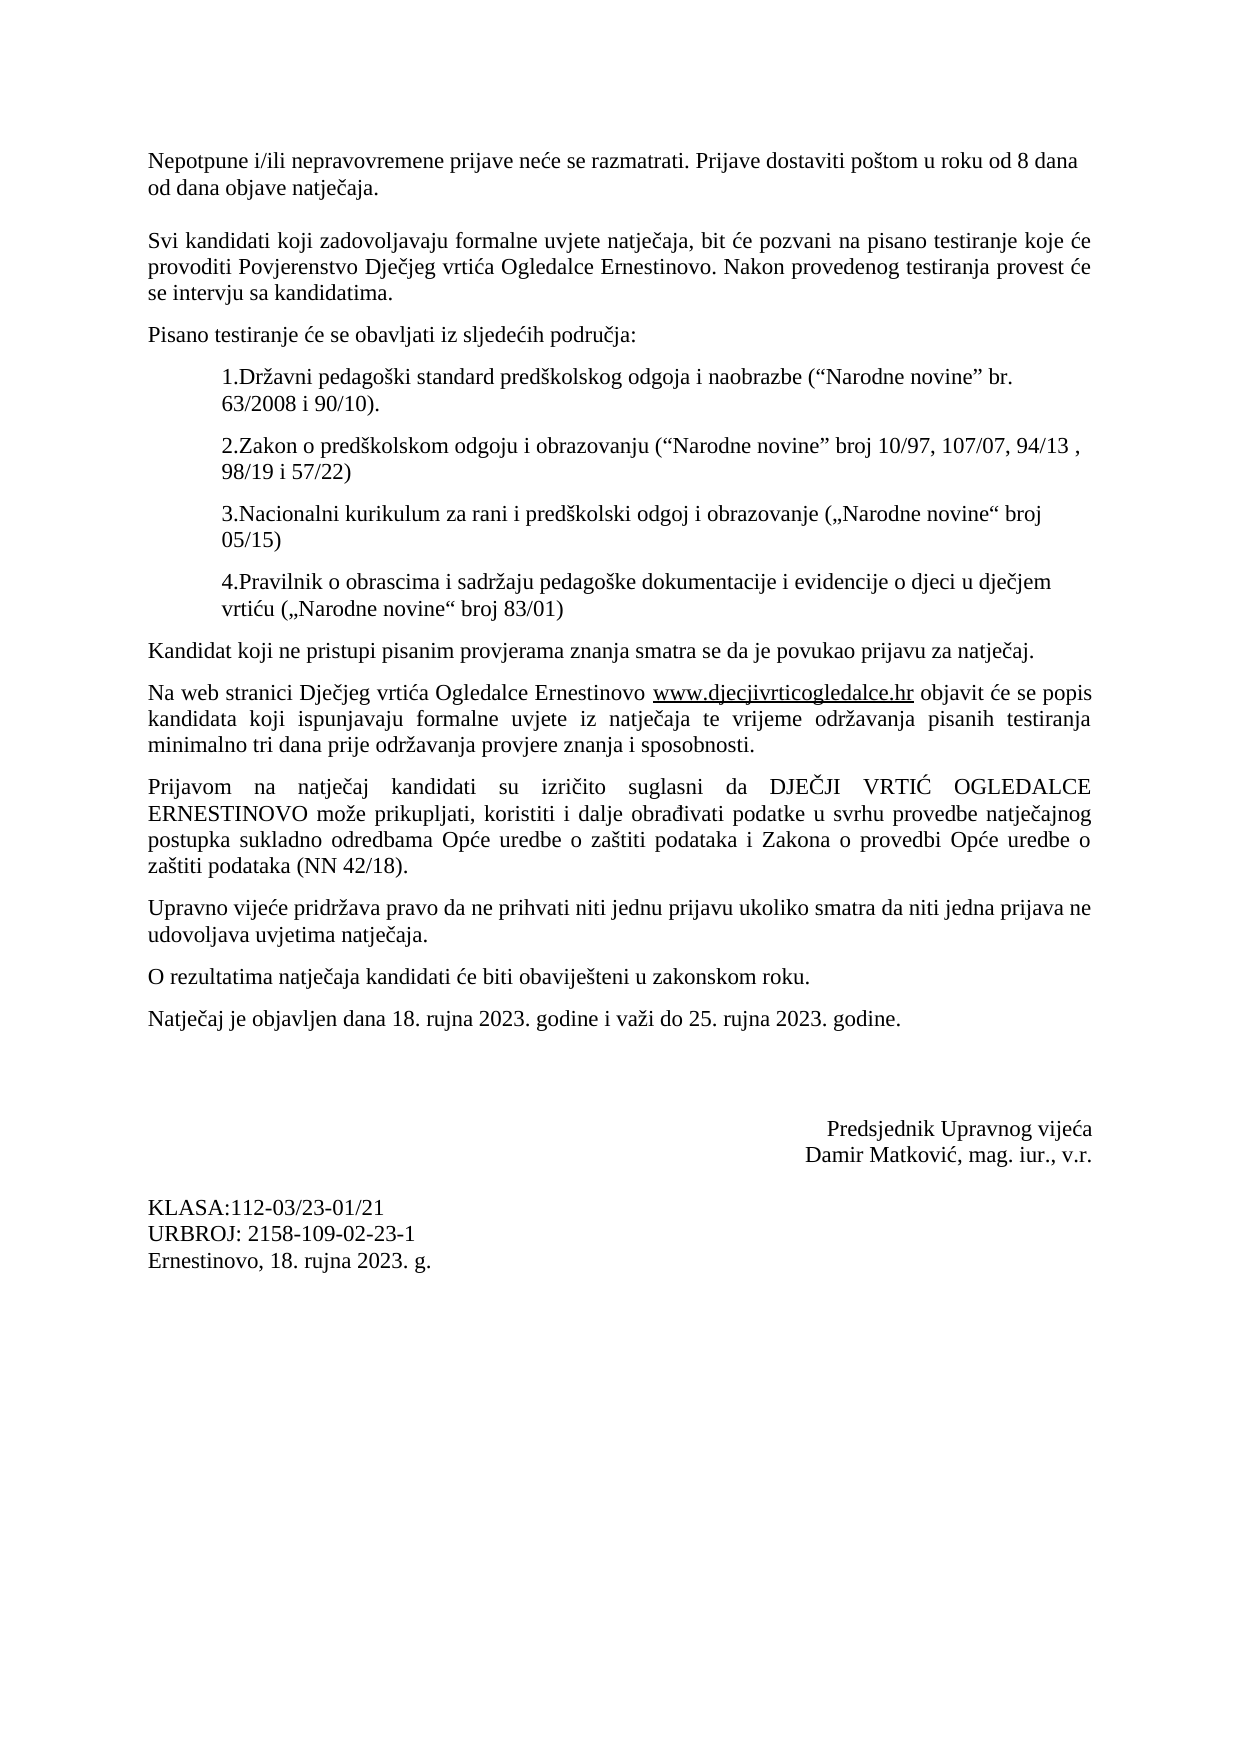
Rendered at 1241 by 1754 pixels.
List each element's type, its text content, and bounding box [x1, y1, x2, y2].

text KLASA:112-03/23-01/21 [148, 1194, 1093, 1220]
text Upravno vijeće pridržava pravo da ne prihvati niti jednu prijavu ukoliko smatra da niti jedna prijava ne udovoljava uvjetima natječaja. [148, 894, 1093, 947]
text URBROJ: 2158-109-02-23-1 [148, 1220, 1093, 1247]
text Damir Matković, mag. iur., v.r. [148, 1141, 1093, 1168]
text O rezultatima natječaja kandidati će biti obaviješteni u zakonskom roku. [148, 963, 1093, 989]
list Nacionalni kurikulum za rani i predškolski odgoj i obrazovanje („Narodne novine“ broj 05/15) [221, 500, 1093, 553]
text Predsjednik Upravnog vijeća [148, 1115, 1093, 1141]
list Pravilnik o obrascima i sadržaju pedagoške dokumentacije i evidencije o djeci u dječjem vrtiću („Narodne novine“ broj 83/01) [221, 568, 1093, 621]
text Ernestinovo, 18. rujna 2023. g. [148, 1247, 1093, 1273]
text Prijavom na natječaj kandidati su izričito suglasni da DJEČJI VRTIĆ OGLEDALCE ERNESTINOVO može prikupljati, koristiti i dalje obrađivati podatke u svrhu provedbe natječajnog postupka sukladno odredbama Opće uredbe o zaštiti podataka i Zakona o provedbi Opće uredbe o zaštiti podataka (NN 42/18). [148, 773, 1093, 879]
text Kandidat koji ne pristupi pisanim provjerama znanja smatra se da je povukao prijavu za natječaj. [148, 637, 1093, 663]
text Svi kandidati koji zadovoljavaju formalne uvjete natječaja, bit će pozvani na pisano testiranje koje će provoditi Povjerenstvo Dječjeg vrtića Ogledalce Ernestinovo. Nakon provedenog testiranja provest će se intervju sa kandidatima. [148, 227, 1093, 306]
text Na web stranici Dječjeg vrtića Ogledalce Ernestinovo www.djecjivrticogledalce.hr objavit će se popis kandidata koji ispunjavaju formalne uvjete iz natječaja te vrijeme održavanja pisanih testiranja minimalno tri dana prije održavanja provjere znanja i sposobnosti. [148, 679, 1093, 758]
text Natječaj je objavljen dana 18. rujna 2023. godine i važi do 25. rujna 2023. godine. [148, 1005, 1093, 1031]
list Zakon o predškolskom odgoju i obrazovanju (“Narodne novine” broj 10/97, 107/07, 94/13 , 98/19 i 57/22) [221, 432, 1093, 484]
text Pisano testiranje će se obavljati iz sljedećih područja: [148, 321, 1093, 348]
list Državni pedagoški standard predškolskog odgoja i naobrazbe (“Narodne novine” br. 63/2008 i 90/10). [221, 363, 1093, 416]
text Nepotpune i/ili nepravovremene prijave neće se razmatrati. Prijave dostaviti poštom u roku od 8 dana od dana objave natječaja. [148, 148, 1093, 200]
